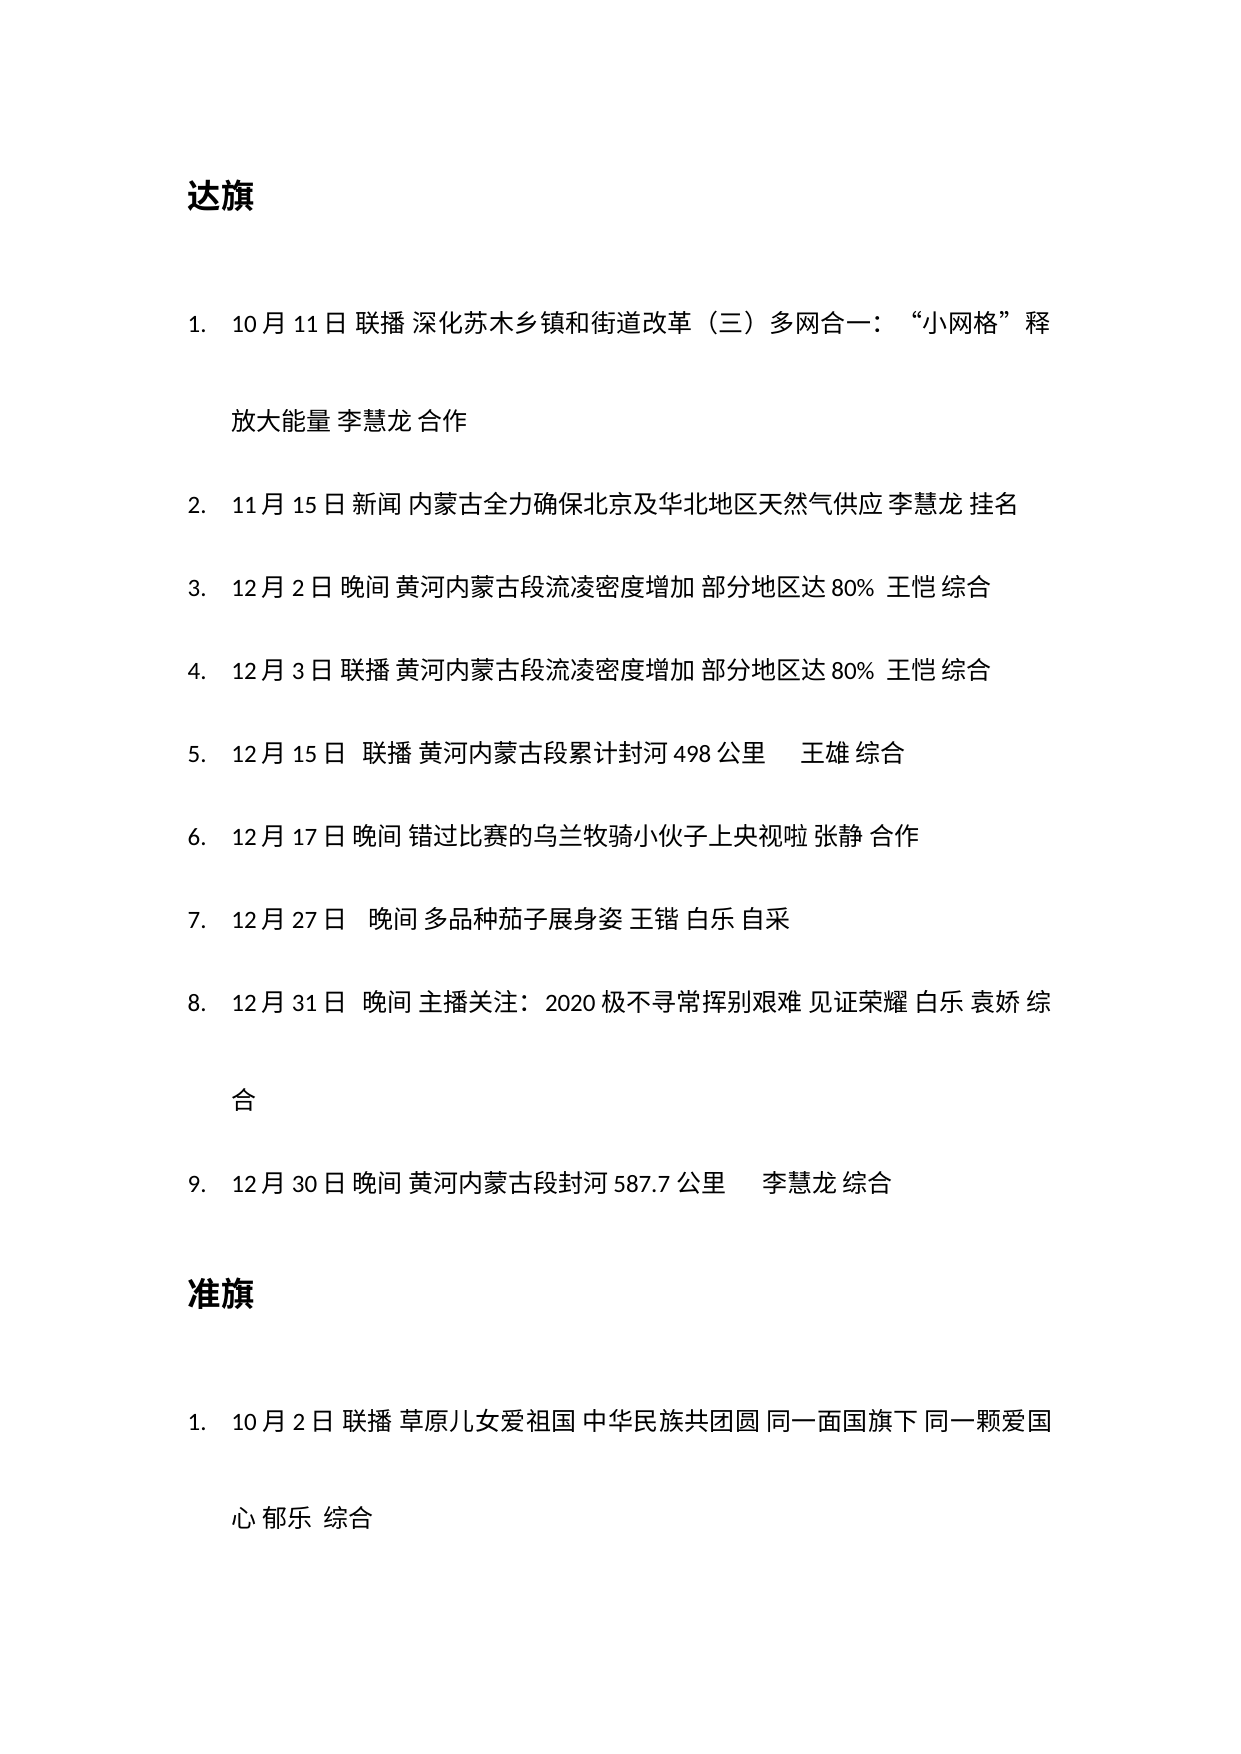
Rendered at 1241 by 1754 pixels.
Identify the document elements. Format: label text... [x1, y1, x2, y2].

list 12月30日 晚间 黄河内蒙古段封河587.7 公里 李慧龙 综合 [187, 1149, 1053, 1214]
list 12月31日 晚间 主播关注：2020 极不寻常挥别艰难 见证荣耀 白乐 袁娇 综合 [187, 968, 1053, 1131]
list 10月2日 联播 草原儿女爱祖国 中华民族共团圆 同一面国旗下 同一颗爱国心 郁乐 综合 [187, 1387, 1053, 1549]
subtitle 准旗 [187, 1259, 1053, 1324]
list 12月3日 联播 黄河内蒙古段流凌密度增加 部分地区达80% 王恺 综合 [187, 636, 1053, 701]
list 12月17日 晚间 错过比赛的乌兰牧骑小伙子上央视啦 张静 合作 [187, 802, 1053, 867]
list 12月27日 晚间 多品种茄子展身姿 王锴 白乐 自采 [187, 885, 1053, 950]
list 12月15日 联播 黄河内蒙古段累计封河498公里 王雄 综合 [187, 719, 1053, 784]
subtitle 达旗 [187, 162, 1053, 227]
list 12月2日 晚间 黄河内蒙古段流凌密度增加 部分地区达80% 王恺 综合 [187, 553, 1053, 618]
list 10月11日 联播 深化苏木乡镇和街道改革（三）多网合一：“小网格”释放大能量 李慧龙 合作 [187, 289, 1053, 452]
list 11月15日 新闻 内蒙古全力确保北京及华北地区天然气供应 李慧龙 挂名 [187, 470, 1053, 535]
